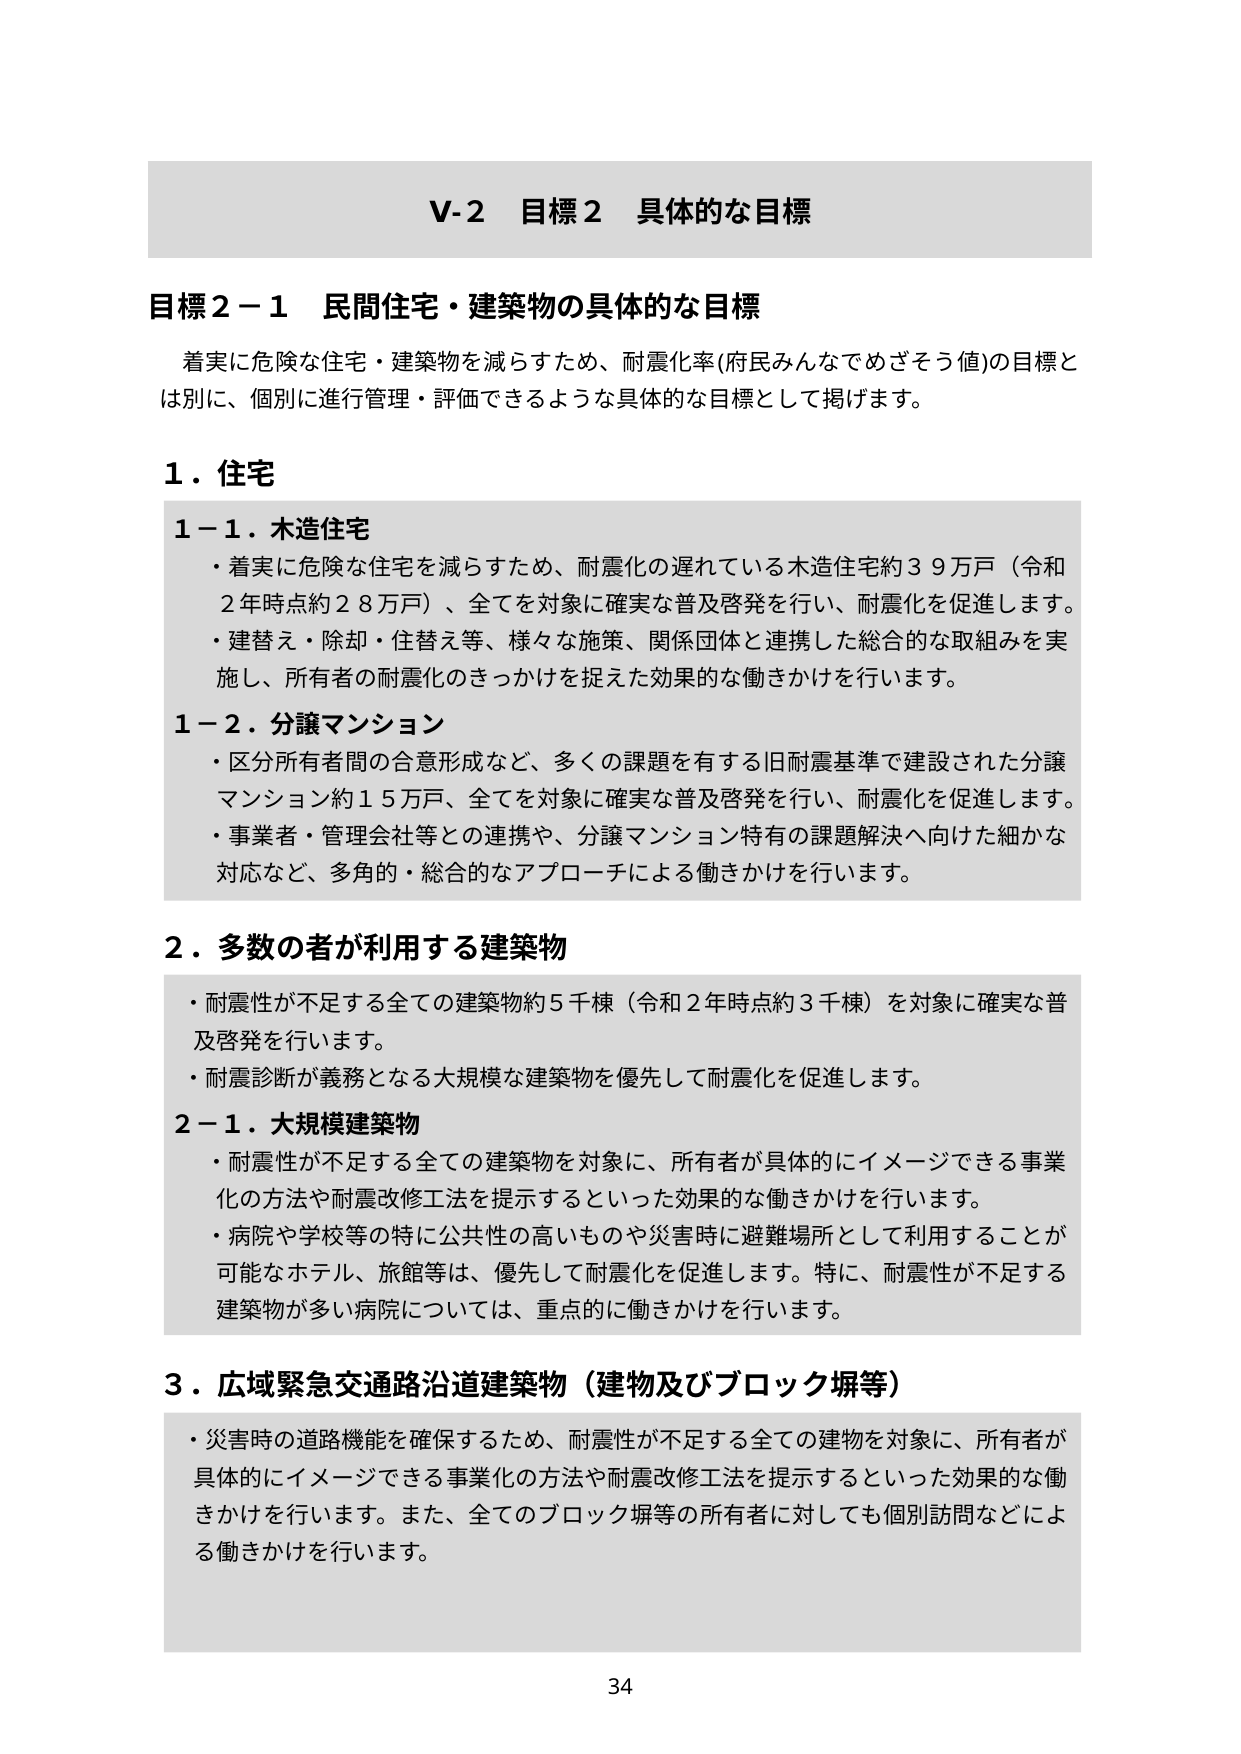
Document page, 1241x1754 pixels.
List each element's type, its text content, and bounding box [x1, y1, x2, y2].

text ・耐震性が不足する全ての建築物約５千棟（令和２年時点約３千棟）を対象に確実な普及啓発を行います。 [182, 983, 1069, 1058]
subtitle 目標２－１ 民間住宅・建築物の具体的な目標 [148, 268, 1069, 342]
text 着実に危険な住宅・建築物を減らすため、耐震化率(府民みんなでめざそう値)の目標とは別に、個別に進行管理・評価できるような具体的な目標として掲げます。 [159, 342, 1081, 416]
subtitle ３．広域緊急交通路沿道建築物（建物及びブロック塀等） [159, 1346, 1092, 1420]
subtitle １．住宅 [159, 435, 1092, 509]
text ・建替え・除却・住替え等、様々な施策、関係団体と連携した総合的な取組みを実施し、所有者の耐震化のきっかけを捉えた効果的な働きかけを行います。 [205, 621, 1069, 695]
text ・病院や学校等の特に公共性の高いものや災害時に避難場所として利用することが可能なホテル、旅館等は、優先して耐震化を促進します。特に、耐震性が不足する建築物が多い病院については、重点的に働きかけを行います。 [205, 1216, 1069, 1327]
text ・災害時の道路機能を確保するため、耐震性が不足する全ての建物を対象に、所有者が具体的にイメージできる事業化の方法や耐震改修工法を提示するといった効果的な働きかけを行います。また、全てのブロック塀等の所有者に対しても個別訪問などによる働きかけを行います。 [182, 1420, 1069, 1569]
text ・着実に危険な住宅を減らすため、耐震化の遅れている木造住宅約３９万戸（令和２年時点約２８万戸）、全てを対象に確実な普及啓発を行い、耐震化を促進します。 [205, 546, 1069, 621]
subtitle １－１．木造住宅 [171, 509, 1092, 546]
text ・耐震診断が義務となる大規模な建築物を優先して耐震化を促進します。 [182, 1058, 1069, 1095]
subtitle ２－１．大規模建築物 [171, 1104, 1092, 1141]
subtitle １－２．分譲マンション [171, 704, 1092, 742]
text ・耐震性が不足する全ての建築物を対象に、所有者が具体的にイメージできる事業化の方法や耐震改修工法を提示するといった効果的な働きかけを行います。 [205, 1141, 1069, 1216]
text ・区分所有者間の合意形成など、多くの課題を有する旧耐震基準で建設された分譲マンション約１５万戸、全てを対象に確実な普及啓発を行い、耐震化を促進します。 [205, 742, 1069, 816]
subtitle ２．多数の者が利用する建築物 [159, 909, 1092, 983]
text ・事業者・管理会社等との連携や、分譲マンション特有の課題解決へ向けた細かな対応など、多角的・総合的なアプローチによる働きかけを行います。 [205, 816, 1069, 890]
subtitle Ⅴ-２ 目標２ 具体的な目標 [148, 162, 1092, 257]
